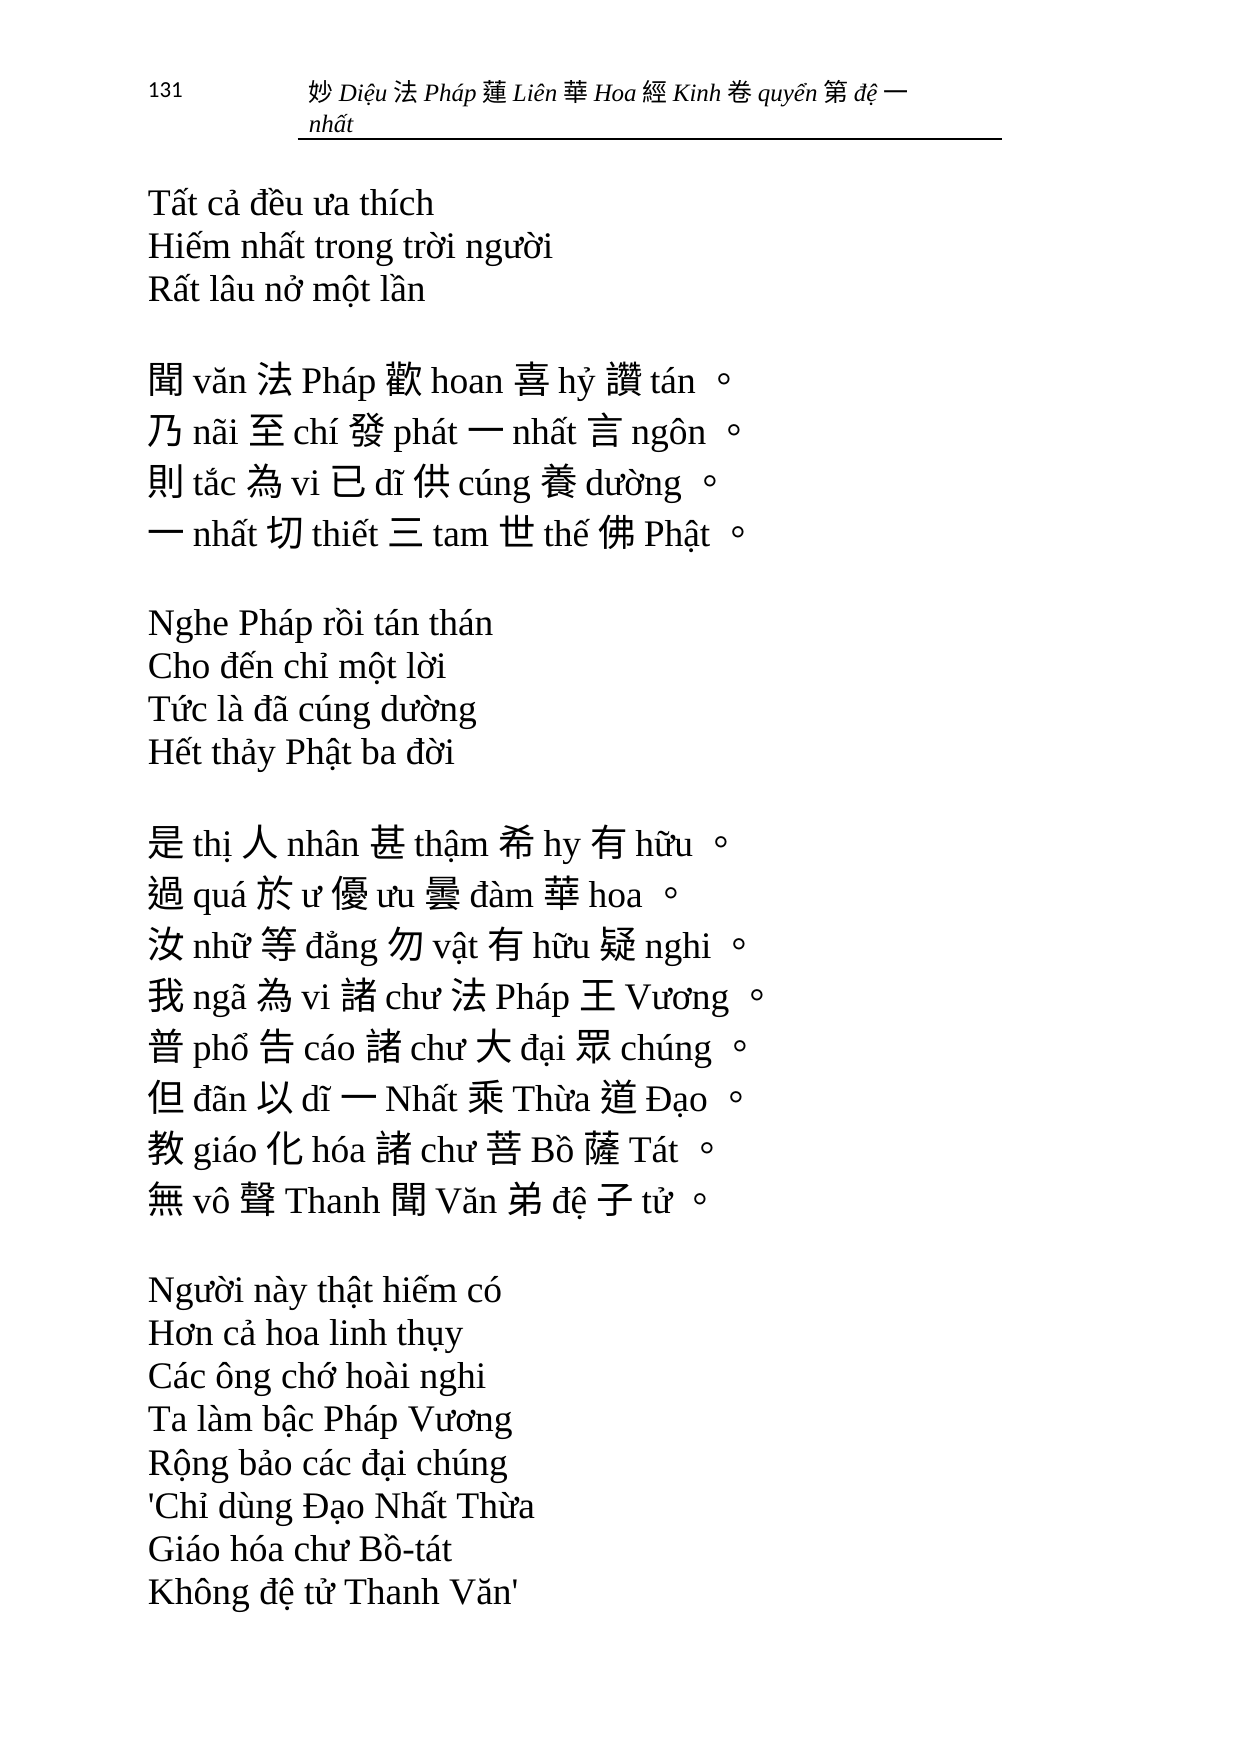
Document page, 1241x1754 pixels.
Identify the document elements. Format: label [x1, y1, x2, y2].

text [148, 181, 1152, 1612]
